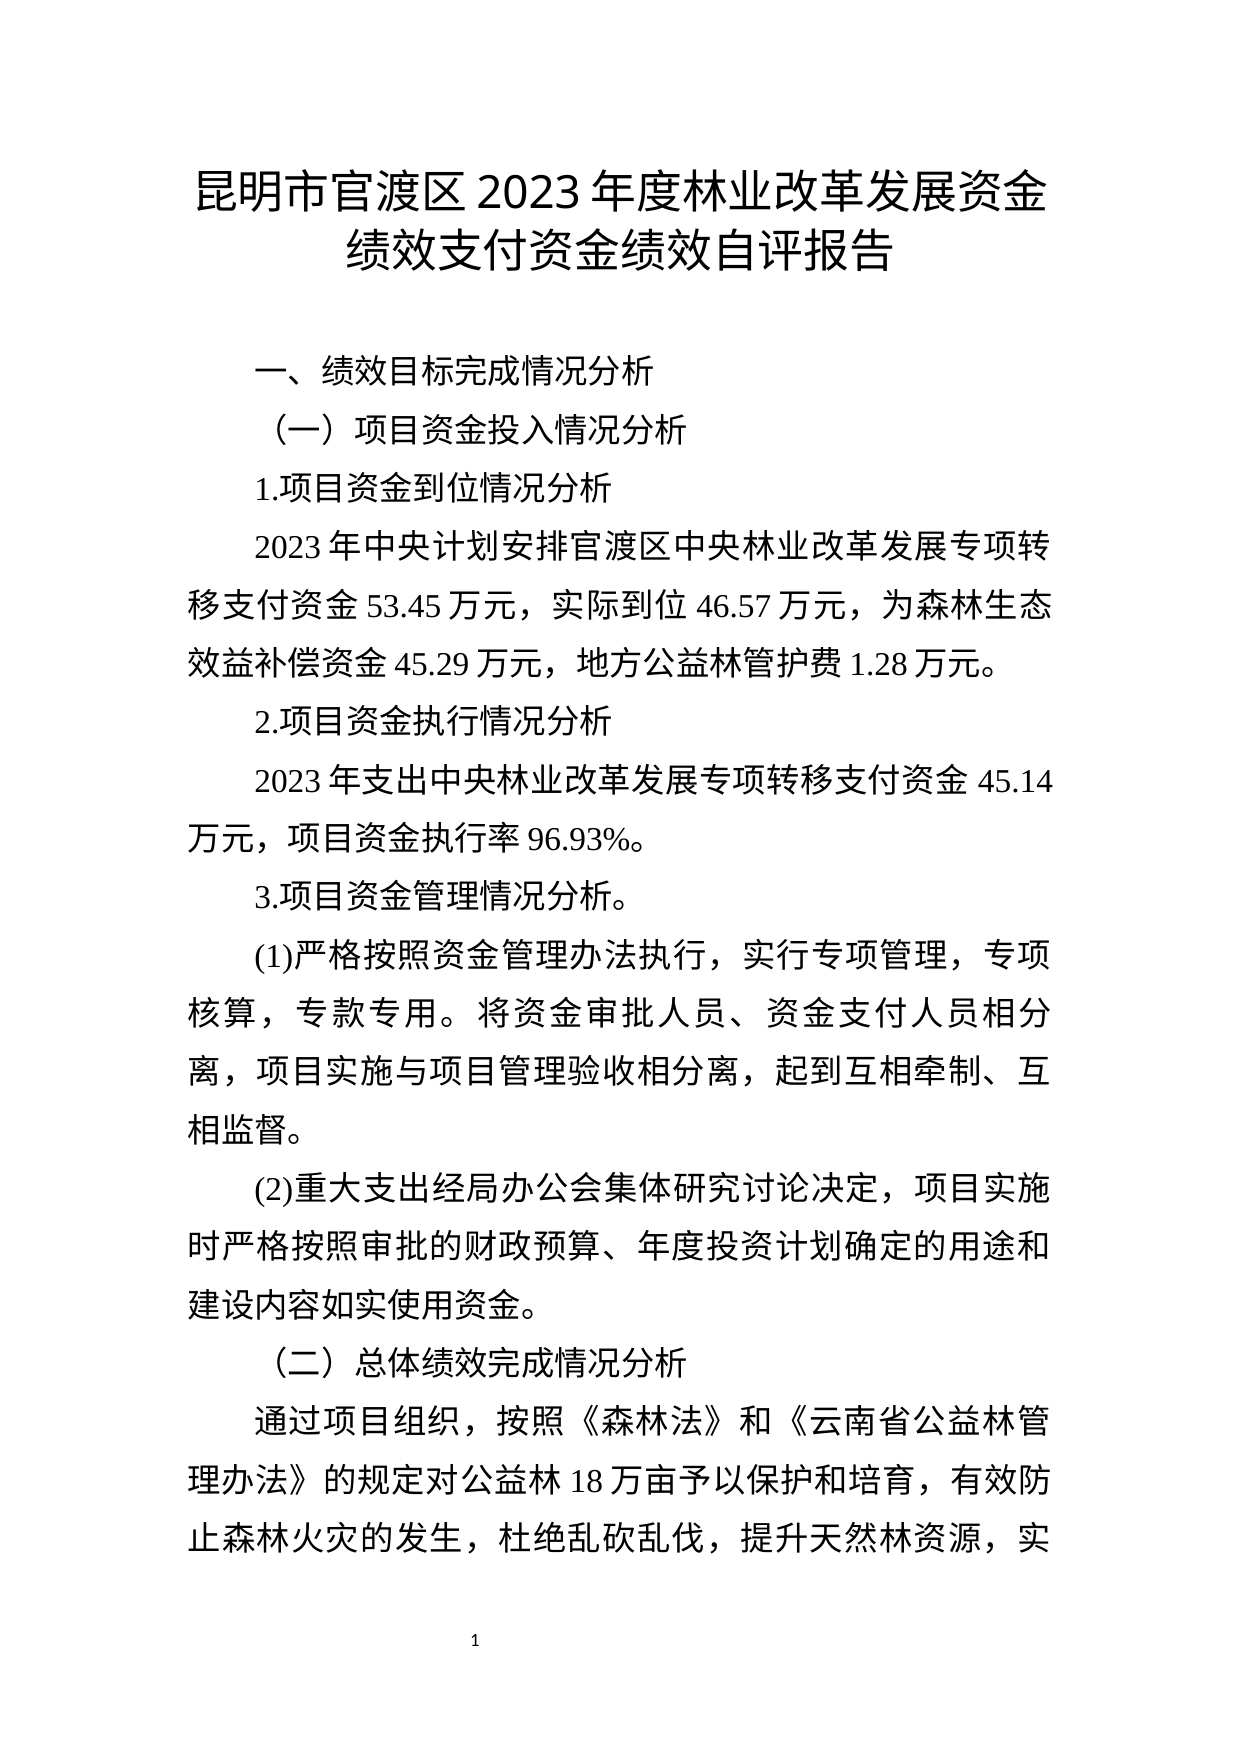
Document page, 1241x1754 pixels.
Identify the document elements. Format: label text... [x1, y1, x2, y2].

text （二）总体绩效完成情况分析 [187, 1329, 1053, 1387]
text 2023年支出中央林业改革发展专项转移支付资金45.14万元，项目资金执行率96.93%。 [187, 745, 1053, 862]
list （一）项目资金投入情况分析 [187, 395, 1053, 454]
text (1)严格按照资金管理办法执行，实行专项管理，专项核算，专款专用。将资金审批人员、资金支付人员相分离，项目实施与项目管理验收相分离，起到互相牵制、互相监督。 [187, 920, 1053, 1154]
text 2023年中央计划安排官渡区中央林业改革发展专项转移支付资金53.45万元，实际到位46.57万元，为森林生态效益补偿资金45.29万元，地方公益林管护费1.28万元。 [187, 512, 1053, 687]
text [187, 1387, 1053, 1562]
list 一、绩效目标完成情况分析 [187, 337, 1053, 395]
text 昆明市官渡区2023年度林业改革发展资金绩效支付资金绩效自评报告 [187, 162, 1053, 279]
list 2.项目资金执行情况分析 [187, 687, 1053, 745]
list 1.项目资金到位情况分析 [187, 454, 1053, 512]
text (2)重大支出经局办公会集体研究讨论决定，项目实施时严格按照审批的财政预算、年度投资计划确定的用途和建设内容如实使用资金。 [187, 1154, 1053, 1329]
list 3.项目资金管理情况分析。 [187, 862, 1053, 920]
